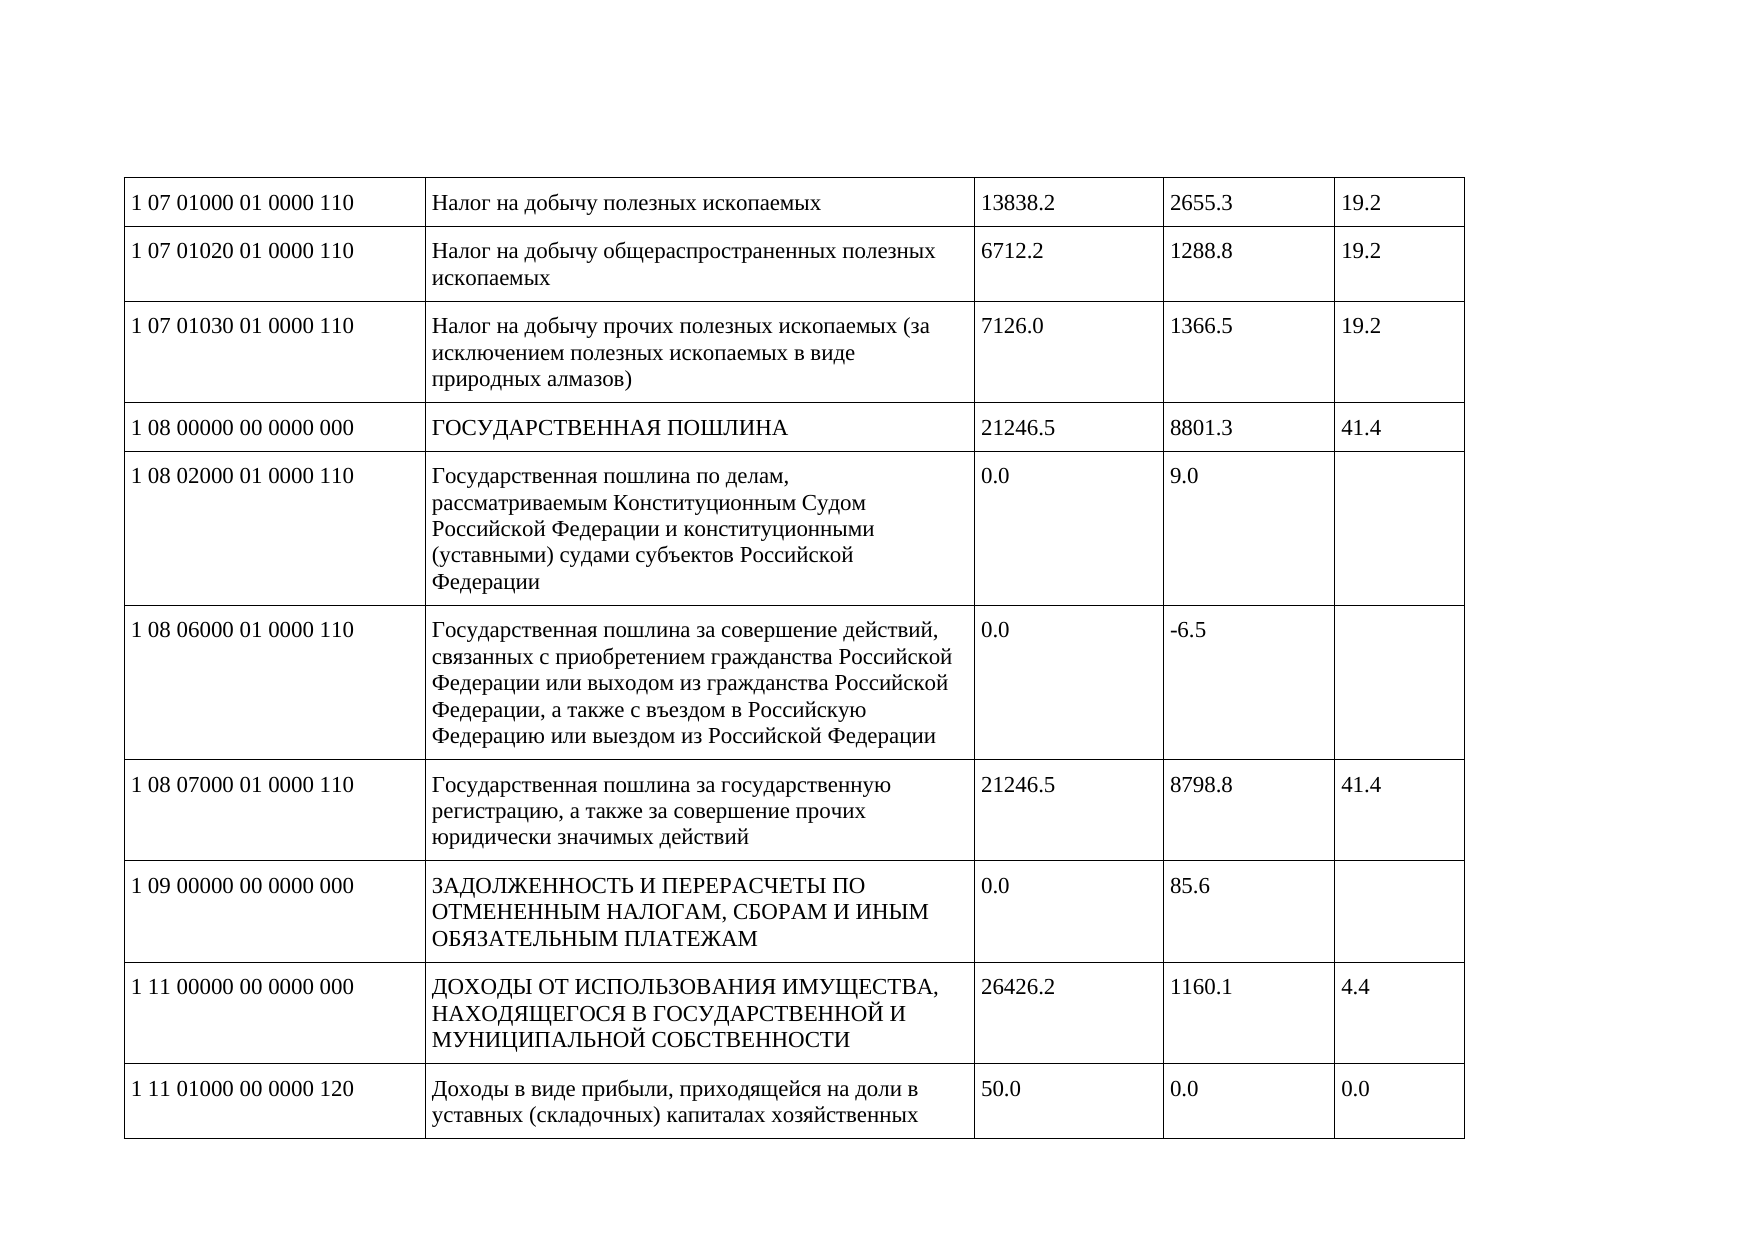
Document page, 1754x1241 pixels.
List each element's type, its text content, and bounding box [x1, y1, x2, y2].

table_cell 0.0 [975, 452, 1163, 605]
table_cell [125, 1064, 425, 1138]
table_cell 1160.1 [1164, 963, 1334, 1063]
table_cell ГОСУДАРСТВЕННАЯ ПОШЛИНА [426, 403, 974, 451]
table_cell Государственная пошлина по делам, рассматриваемым Конституционным Судом Российской Федерации и конституционными (уставными) судами субъектов Российской Федерации [426, 452, 974, 605]
table_cell 1 11 00000 00 0000 000 [125, 963, 425, 1063]
table_cell 6712.2 [975, 227, 1163, 301]
table_cell 1 09 00000 00 0000 000 [125, 861, 425, 962]
table_cell 4.4 [1335, 963, 1464, 1063]
table_cell 0.0 [975, 861, 1163, 962]
table_cell 26426.2 [975, 963, 1163, 1063]
table_cell ДОХОДЫ ОТ ИСПОЛЬЗОВАНИЯ ИМУЩЕСТВА, НАХОДЯЩЕГОСЯ В ГОСУДАРСТВЕННОЙ И МУНИЦИПАЛЬНОЙ СОБСТВЕННОСТИ [426, 963, 974, 1063]
table_cell 1 07 01020 01 0000 110 [125, 227, 425, 301]
table_cell Налог на добычу полезных ископаемых [426, 178, 974, 226]
table_cell 19.2 [1335, 178, 1464, 226]
table_cell 85.6 [1164, 861, 1334, 962]
table_cell [1335, 452, 1464, 605]
table_cell 21246.5 [975, 760, 1163, 860]
table_cell 0.0 [1335, 1064, 1464, 1138]
table_cell 1 08 00000 00 0000 000 [125, 403, 425, 451]
table_cell 1 07 01030 01 0000 110 [125, 302, 425, 402]
table_cell Государственная пошлина за совершение действий, связанных с приобретением гражданства Российской Федерации или выходом из гражданства Российской Федерации, а также с въездом в Российскую Федерацию или выездом из Российской Федерации [426, 606, 974, 759]
table_cell ЗАДОЛЖЕННОСТЬ И ПЕРЕРАСЧЕТЫ ПО ОТМЕНЕННЫМ НАЛОГАМ, СБОРАМ И ИНЫМ ОБЯЗАТЕЛЬНЫМ ПЛАТЕЖАМ [426, 861, 974, 962]
table_cell Налог на добычу общераспространенных полезных ископаемых [426, 227, 974, 301]
table_cell Налог на добычу прочих полезных ископаемых (за исключением полезных ископаемых в виде природных алмазов) [426, 302, 974, 402]
table_cell [1335, 861, 1464, 962]
table_cell 1 08 02000 01 0000 110 [125, 452, 425, 605]
table_cell 1 08 06000 01 0000 110 [125, 606, 425, 759]
table_cell 13838.2 [975, 178, 1163, 226]
table_cell 8798.8 [1164, 760, 1334, 860]
table_cell 9.0 [1164, 452, 1334, 605]
table_cell [1335, 606, 1464, 759]
table_cell -6.5 [1164, 606, 1334, 759]
table_cell 2655.3 [1164, 178, 1334, 226]
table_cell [426, 1064, 974, 1138]
table_cell 19.2 [1335, 302, 1464, 402]
table_cell 1288.8 [1164, 227, 1334, 301]
table_cell 21246.5 [975, 403, 1163, 451]
table_cell 50.0 [975, 1064, 1163, 1138]
table_cell 19.2 [1335, 227, 1464, 301]
table_cell 0.0 [975, 606, 1163, 759]
table_cell 1 08 07000 01 0000 110 [125, 760, 425, 860]
table_cell 0.0 [1164, 1064, 1334, 1138]
table_cell Государственная пошлина за государственную регистрацию, а также за совершение прочих юридически значимых действий [426, 760, 974, 860]
table_cell 41.4 [1335, 403, 1464, 451]
table_cell 1 07 01000 01 0000 110 [125, 178, 425, 226]
table_cell 41.4 [1335, 760, 1464, 860]
table_cell 7126.0 [975, 302, 1163, 402]
table_cell 1366.5 [1164, 302, 1334, 402]
table_cell 8801.3 [1164, 403, 1334, 451]
